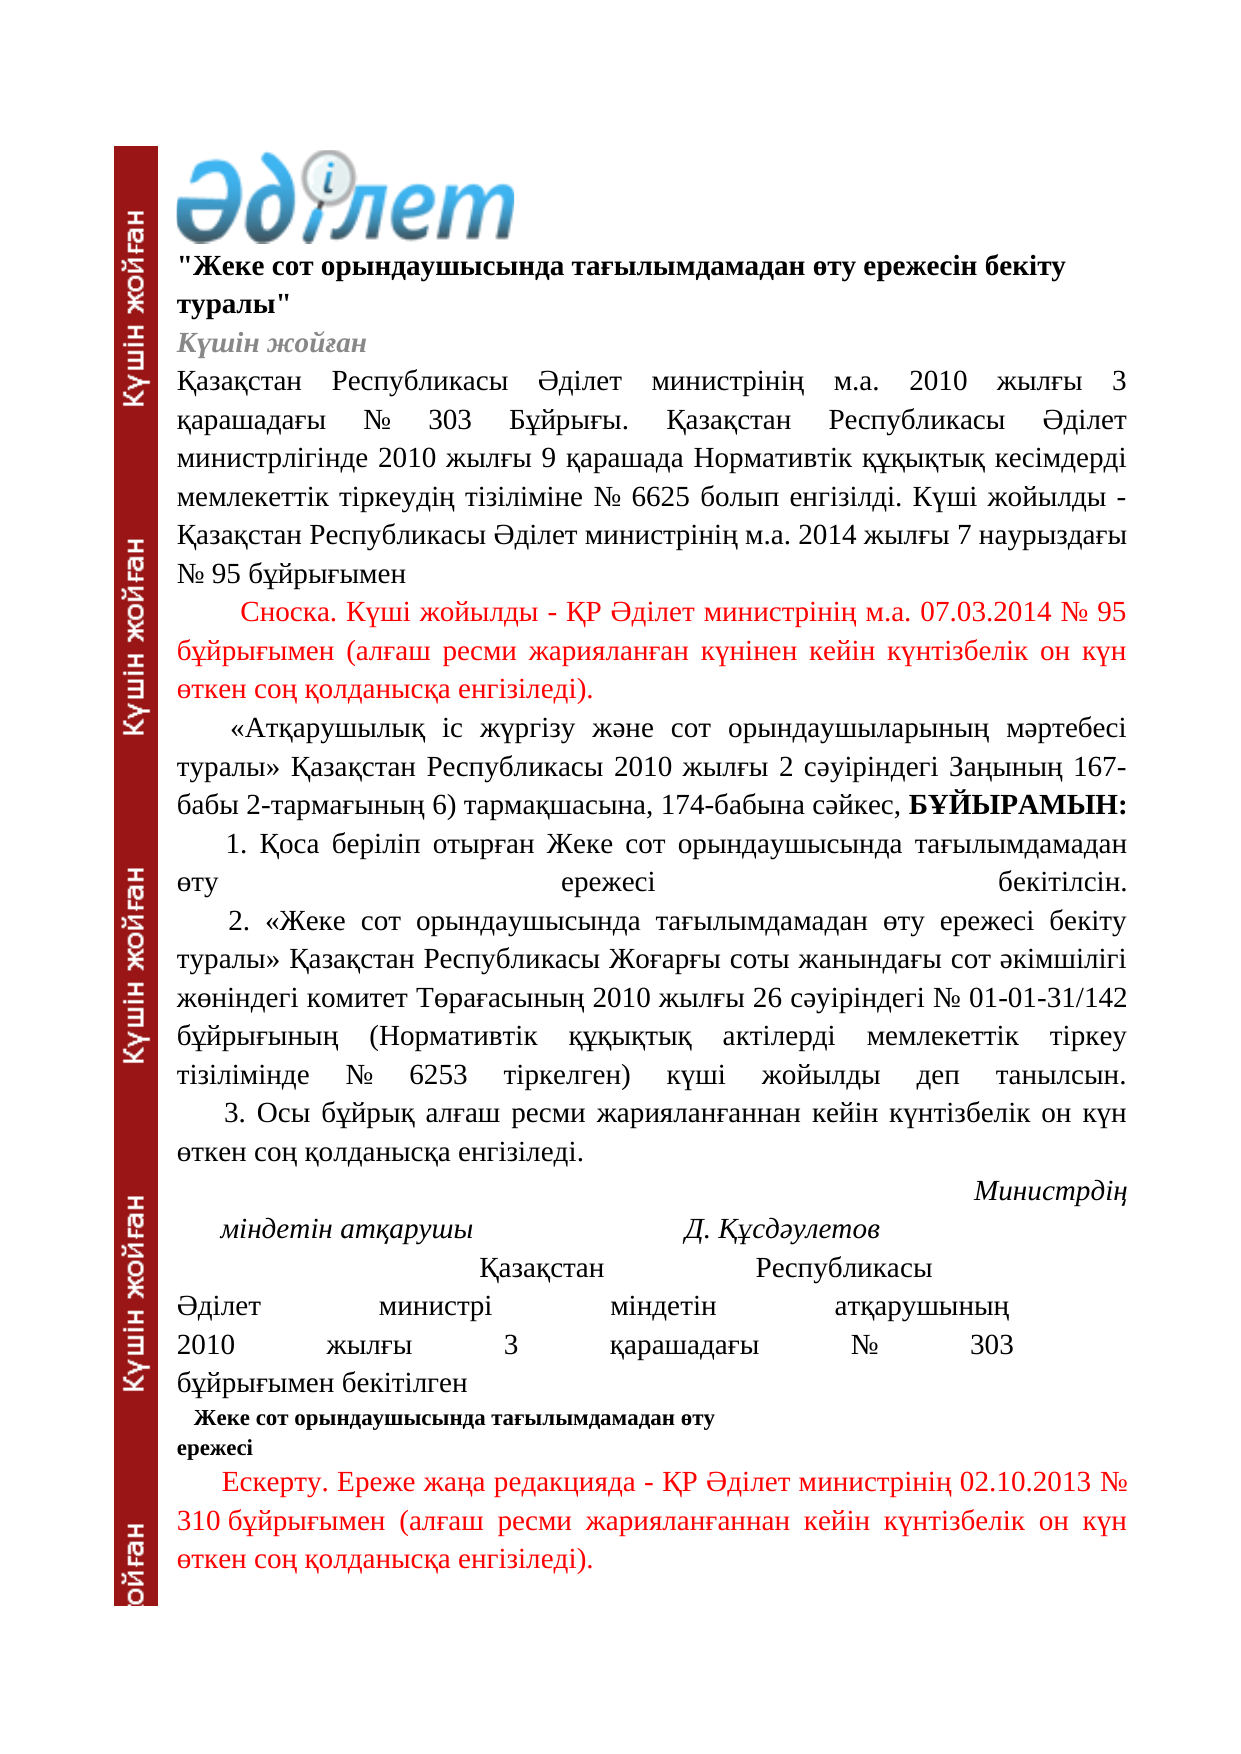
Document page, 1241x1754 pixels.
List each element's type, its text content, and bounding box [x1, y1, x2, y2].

picture [114, 1245, 158, 1250]
picture [176, 150, 515, 244]
picture [114, 1168, 158, 1173]
picture [114, 1575, 158, 1606]
picture [114, 358, 158, 363]
text Министрдің міндетін атқарушы Д. Құсдәулетов [112, 1173, 1128, 1245]
text Ескерту. Ереже жаңа редакцияда - ҚР Әділет министрінің 02.10.2013 № 310 бұйрығымен (алғаш ресми жарияланғаннан кейін күнтізбелік он күн өткен соң қолданысқа енгізіледі). [112, 1464, 1128, 1575]
picture [114, 1460, 158, 1464]
text Жеке сот орындаушысында тағылымдамадан өту ережесі [112, 1404, 1128, 1460]
picture [114, 589, 158, 594]
picture [114, 705, 158, 710]
text «Атқарушылық iс жүргiзу және сот орындаушыларының мәртебесi туралы» Қазақстан Республикасы 2010 жылғы 2 сәуіріндегі Заңының 167-бабы 2-тармағының 6) тармақшасына, 174-бабына сәйкес, БҰЙЫРАМЫН: 1. Қоса беріліп отырған Жеке сот орындаушысында тағылымдамадан өту ережесі бекітілсін. 2. «Жеке сот орындаушысында тағылымдамадан өту ережесі бекіту туралы» Қазақстан Республикасы Жоғарғы соты жанындағы сот әкімшілігі жөніндегі комитет Төрағасының 2010 жылғы 26 сәуіріндегі № 01-01-31/142 бұйрығының (Нормативтік құқықтық актілерді мемлекеттік тіркеу тізілімінде № 6253 тіркелген) күші жойылды деп танылсын. 3. Осы бұйрық алғаш ресми жарияланғаннан кейін күнтізбелік он күн өткен соң қолданысқа енгізіледі. [112, 710, 1128, 1168]
text Қазақстан Республикасы Әділет министрінің м.а. 2010 жылғы 3 қарашадағы № 303 Бұйрығы. Қазақстан Республикасы Әділет министрлігінде 2010 жылғы 9 қарашада Нормативтік құқықтық кесімдерді мемлекеттік тіркеудің тізіліміне № 6625 болып енгізілді. Күші жойылды - Қазақстан Республикасы Әділет министрінің м.а. 2014 жылғы 7 наурыздағы № 95 бұйрығымен [112, 363, 1128, 589]
text Қазақстан Республикасы Әділет министрі міндетін атқарушының 2010 жылғы 3 қарашадағы № 303 бұйрығымен бекітілген [112, 1250, 1128, 1399]
picture [114, 146, 158, 248]
picture [114, 320, 158, 325]
picture [114, 1399, 158, 1404]
text Сноска. Күші жойылды - ҚР Әділет министрінің м.а. 07.03.2014 № 95 бұйрығымен (алғаш ресми жарияланған күнінен кейін күнтізбелік он күн өткен соң қолданысқа енгізіледі). [112, 594, 1128, 705]
text Күшін жойған [112, 325, 1128, 358]
text "Жеке сот орындаушысында тағылымдамадан өту ережесін бекіту туралы" [112, 248, 1128, 320]
